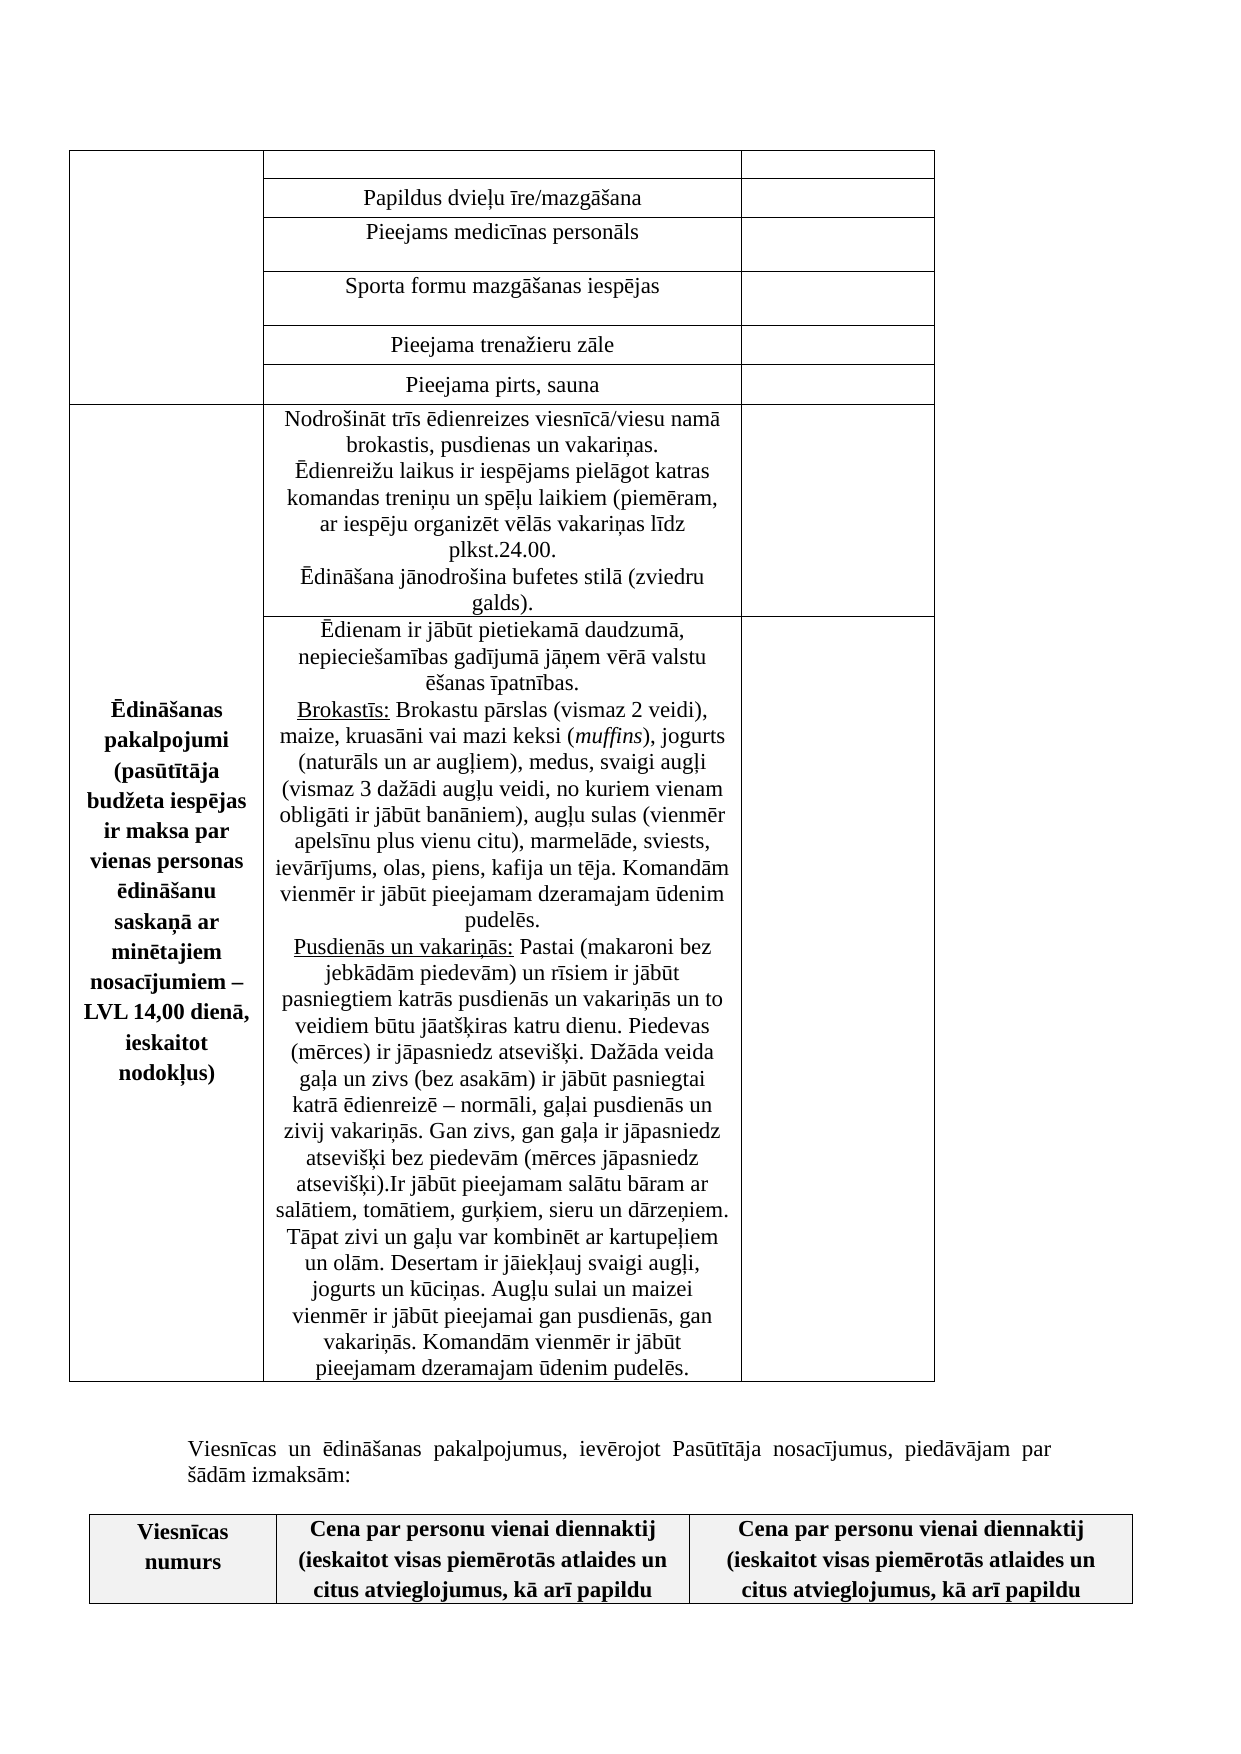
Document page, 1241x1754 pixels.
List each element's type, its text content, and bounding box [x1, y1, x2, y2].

table_cell [742, 151, 934, 177]
table_header Viesnīcas numurs [90, 1515, 276, 1603]
table_cell [742, 179, 934, 217]
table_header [690, 1515, 1132, 1603]
table_cell Ēdienam ir jābūt pietiekamā daudzumā, nepieciešamības gadījumā jāņem vērā valstu ēšanas īpatnības. Brokastīs: Brokastu pārslas (vismaz 2 veidi), maize, kruasāni vai mazi keksi (muffins), jogurts (naturāls un ar augļiem), medus, svaigi augļi (vismaz 3 dažādi augļu veidi, no kuriem vienam obligāti ir jābūt banāniem), augļu sulas (vienmēr apelsīnu plus vienu citu), marmelāde, sviests, ievārījums, olas, piens, kafija un tēja. Komandām vienmēr ir jābūt pieejamam dzeramajam ūdenim pudelēs. Pusdienās un vakariņās: Pastai (makaroni bez jebkādām piedevām) un rīsiem ir jābūt pasniegtiem katrās pusdienās un vakariņās un to veidiem būtu jāatšķiras katru dienu. Piedevas (mērces) ir jāpasniedz atsevišķi. Dažāda veida gaļa un zivs (bez asakām) ir jābūt pasniegtai katrā ēdienreizē – normāli, gaļai pusdienās un zivij vakariņās. Gan zivs, gan gaļa ir jāpasniedz atsevišķi bez piedevām (mērces jāpasniedz atsevišķi).Ir jābūt pieejamam salātu bāram ar salātiem, tomātiem, gurķiem, sieru un dārzeņiem. Tāpat zivi un gaļu var kombinēt ar kartupeļiem un olām. Desertam ir jāiekļauj svaigi augļi, jogurts un kūciņas. Augļu sulai un maizei vienmēr ir jābūt pieejamai gan pusdienās, gan vakariņās. Komandām vienmēr ir jābūt pieejamam dzeramajam ūdenim pudelēs. [264, 617, 741, 1381]
text Viesnīcas un ēdināšanas pakalpojumus, ievērojot Pasūtītāja nosacījumus, piedāvājam par šādām izmaksām: [187, 1434, 1053, 1487]
table_cell [742, 617, 934, 1381]
table_cell [742, 326, 934, 364]
table_cell Pieejama trenažieru zāle [264, 326, 741, 364]
table_cell [742, 272, 934, 324]
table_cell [264, 151, 741, 177]
table_cell [70, 151, 263, 404]
table_cell Pieejama pirts, sauna [264, 365, 741, 404]
table_cell [742, 405, 934, 616]
table_cell [742, 365, 934, 404]
table_cell Ēdināšanas pakalpojumi (pasūtītāja budžeta iespējas ir maksa par vienas personas ēdināšanu saskaņā ar minētajiem nosacījumiem – LVL 14,00 dienā, ieskaitot nodokļus) [70, 405, 263, 1381]
table_cell Papildus dvieļu īre/mazgāšana [264, 179, 741, 217]
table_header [277, 1515, 689, 1603]
table_cell Pieejams medicīnas personāls [264, 218, 741, 271]
table_cell [742, 218, 934, 271]
table_cell Nodrošināt trīs ēdienreizes viesnīcā/viesu namā brokastis, pusdienas un vakariņas. Ēdienreižu laikus ir iespējams pielāgot katras komandas treniņu un spēļu laikiem (piemēram, ar iespēju organizēt vēlās vakariņas līdz plkst.24.00. Ēdināšana jānodrošina bufetes stilā (zviedru galds). [264, 405, 741, 616]
table_cell Sporta formu mazgāšanas iespējas [264, 272, 741, 324]
